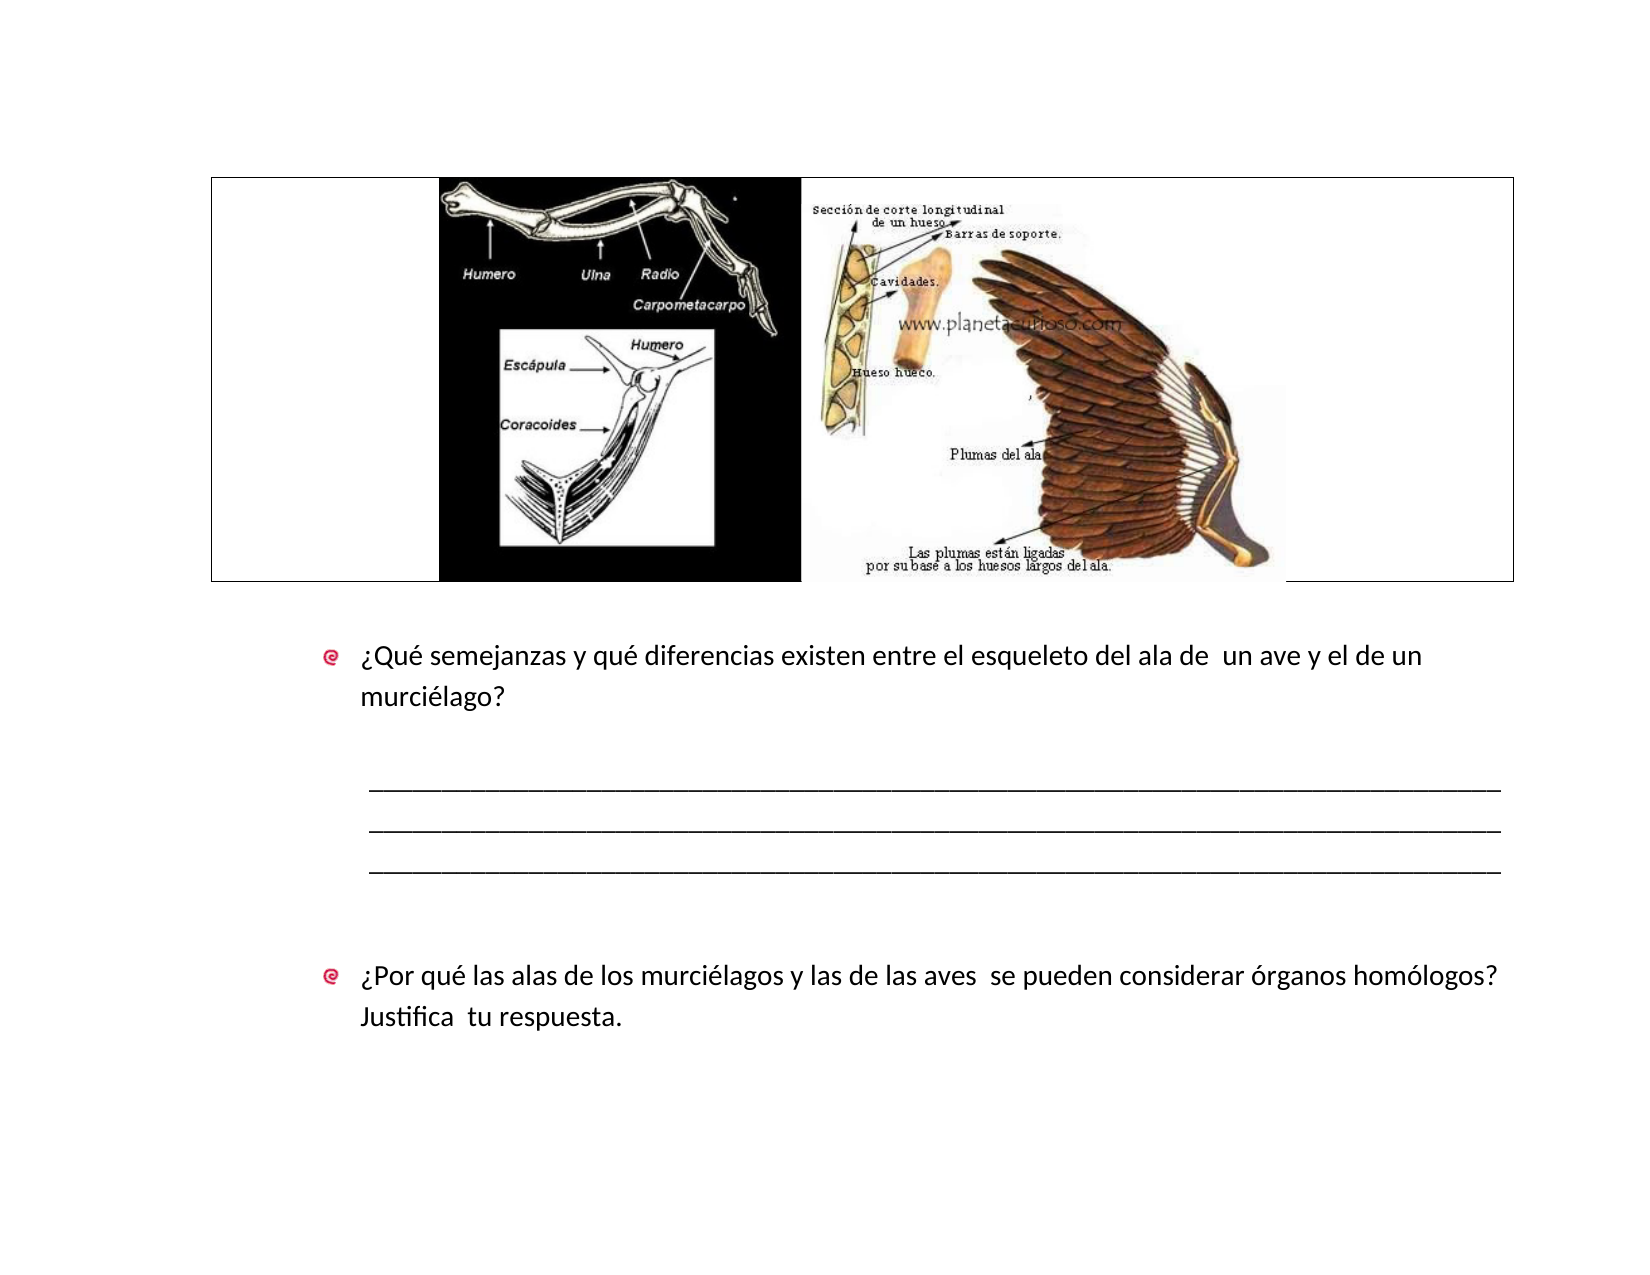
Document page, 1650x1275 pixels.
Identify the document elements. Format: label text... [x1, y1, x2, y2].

list ¿Qué semejanzas y qué diferencias existen entre el esqueleto del ala de un ave y el de un murciélago? [323, 637, 1502, 714]
picture [439, 178, 1287, 582]
list __________________________________________________________________________________________________________________________________________________________________________________________________________________________________________ [369, 760, 1502, 877]
picture [323, 968, 340, 985]
table_header [802, 178, 1513, 581]
table_header [212, 178, 439, 581]
picture [323, 649, 340, 666]
list ¿Por qué las alas de los murciélagos y las de las aves se pueden considerar órganos homólogos? Justifica tu respuesta. [323, 957, 1502, 1033]
